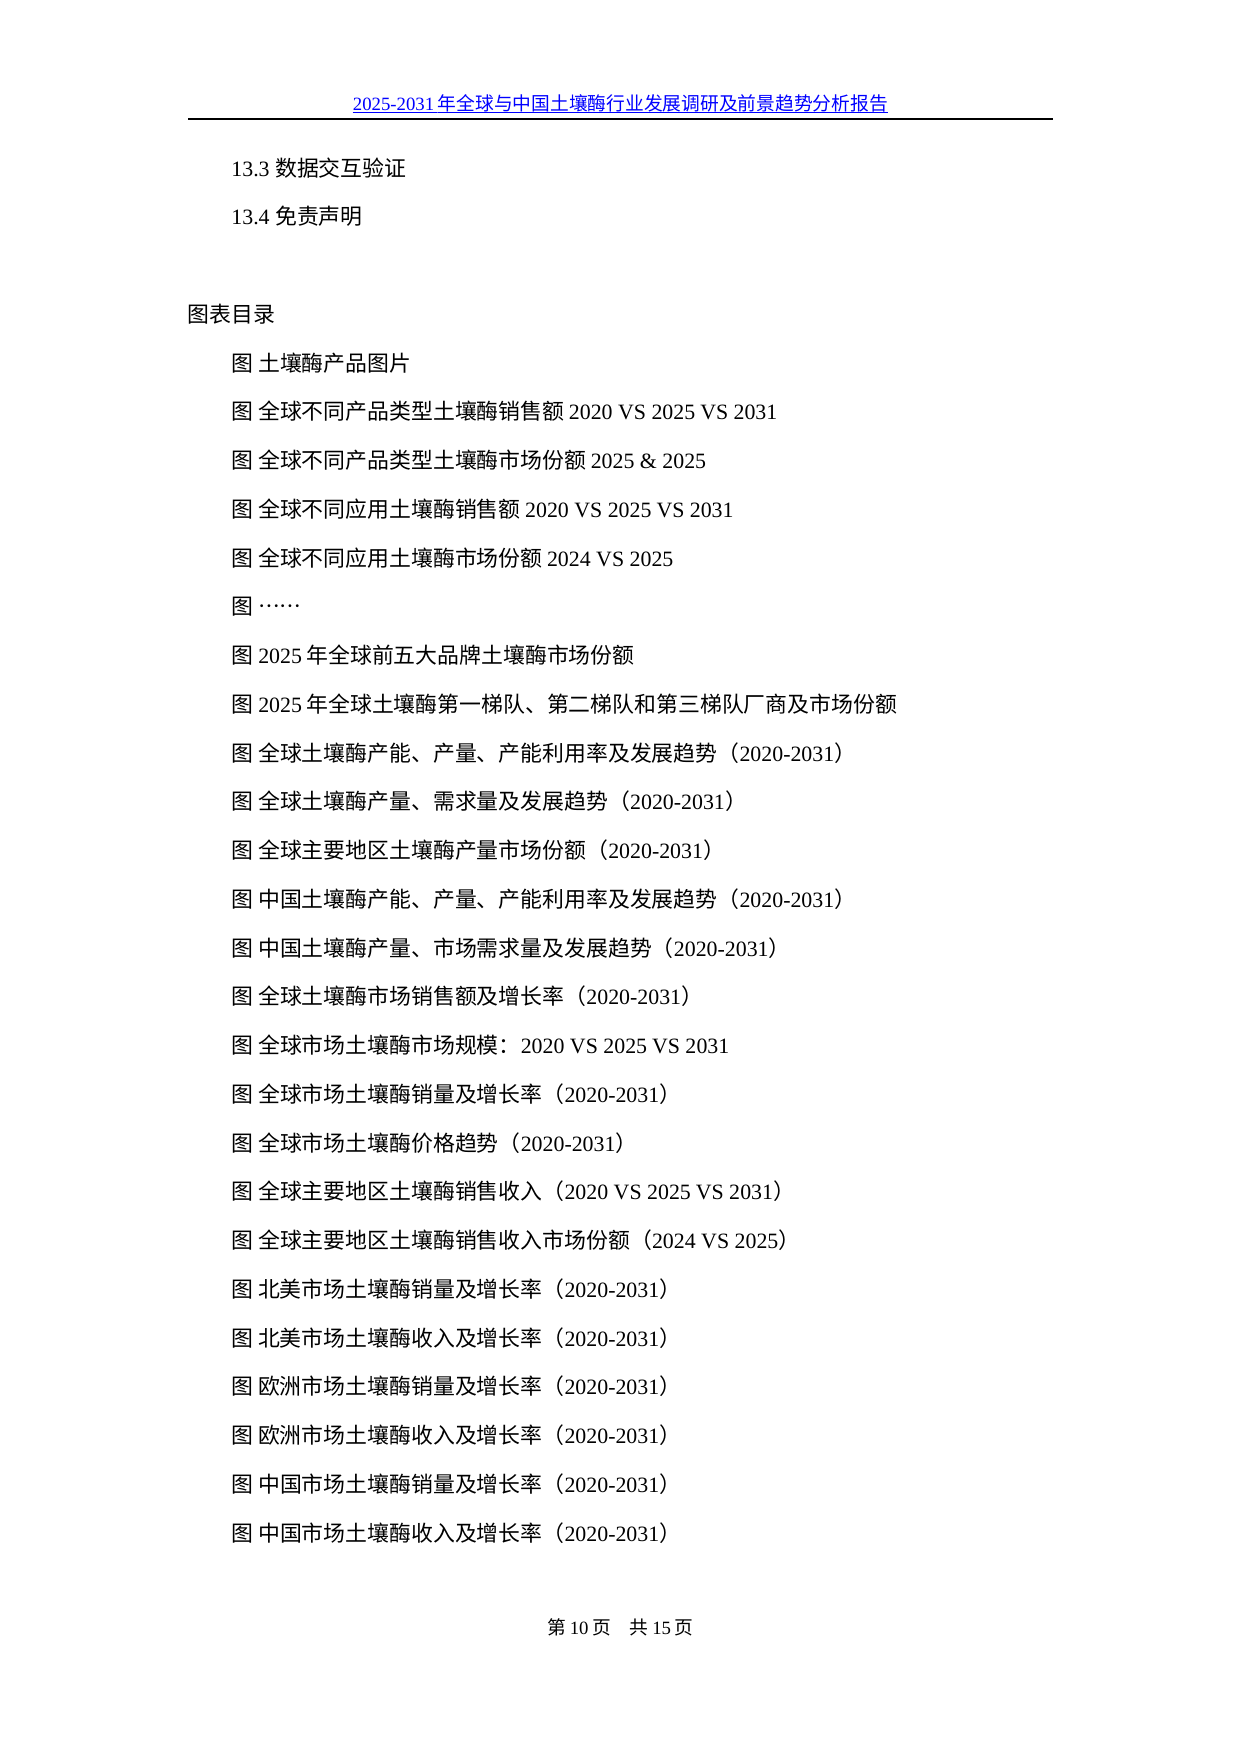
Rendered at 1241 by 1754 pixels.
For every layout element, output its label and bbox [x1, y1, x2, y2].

text [187, 150, 1053, 1548]
